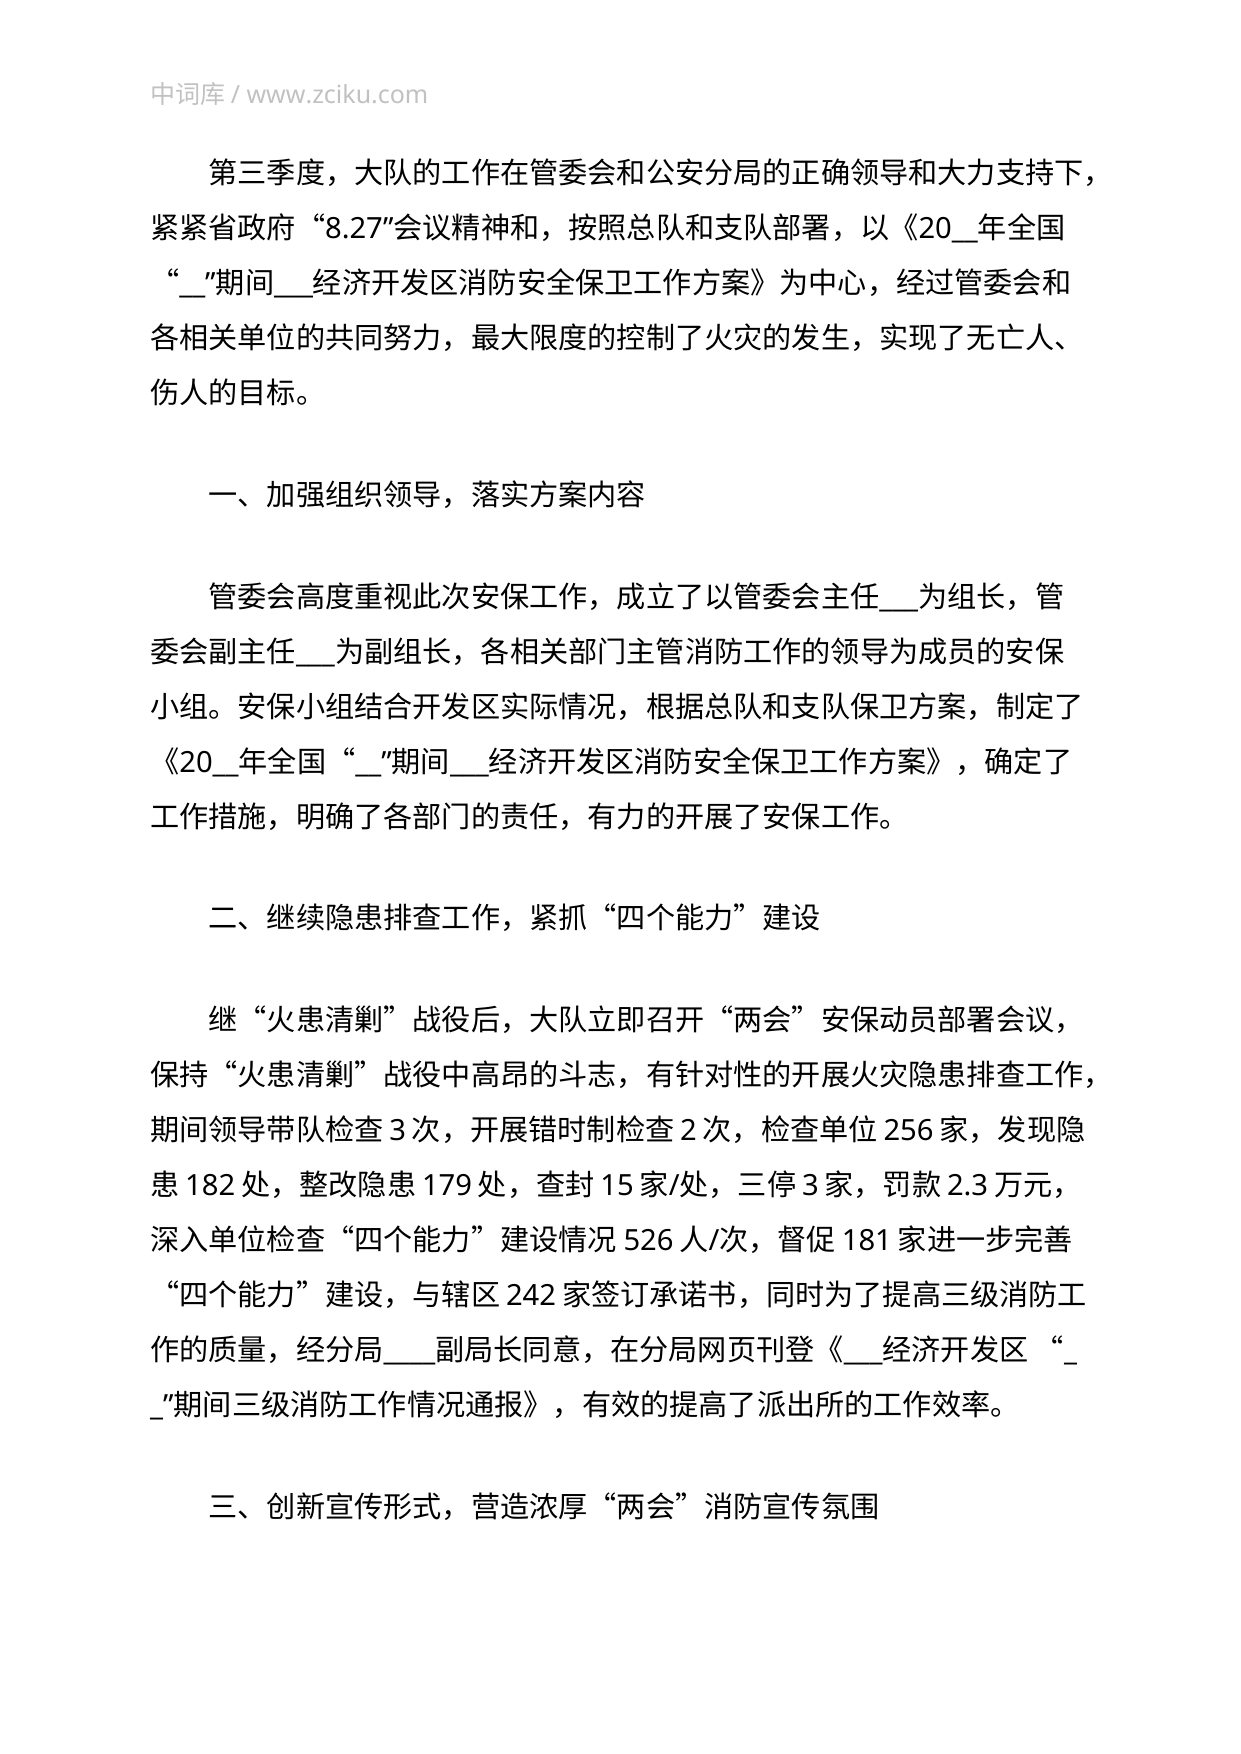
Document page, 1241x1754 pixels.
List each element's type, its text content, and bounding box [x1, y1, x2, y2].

text 二、继续隐患排查工作，紧抓“四个能力”建设 [150, 895, 1090, 937]
text 一、加强组织领导，落实方案内容 [150, 472, 1090, 514]
text 三、创新宣传形式，营造浓厚“两会”消防宣传氛围 [150, 1483, 1090, 1526]
text 继“火患清剿”战役后，大队立即召开“两会”安保动员部署会议，保持“火患清剿”战役中高昂的斗志，有针对性的开展火灾隐患排查工作，期间领导带队检查3次，开展错时制检查2次，检查单位256家，发现隐患182处，整改隐患179处，查封15家/处，三停3家，罚款2.3万元，深入单位检查“四个能力”建设情况 526人/次，督促181家进一步完善“四个能力”建设，与辖区242家签订承诺书，同时为了提高三级消防工作的质量，经分局____副局长同意，在分局网页刊登《___经济开发区 “__”期间三级消防工作情况通报》，有效的提高了派出所的工作效率。 [150, 997, 1090, 1424]
text 第三季度，大队的工作在管委会和公安分局的正确领导和大力支持下，紧紧省政府“8.27”会议精神和，按照总队和支队部署，以《20__年全国“__”期间___经济开发区消防安全保卫工作方案》为中心，经过管委会和各相关单位的共同努力，最大限度的控制了火灾的发生，实现了无亡人、伤人的目标。 [150, 150, 1090, 412]
text 管委会高度重视此次安保工作，成立了以管委会主任___为组长，管委会副主任___为副组长，各相关部门主管消防工作的领导为成员的安保小组。安保小组结合开发区实际情况，根据总队和支队保卫方案，制定了《20__年全国“__”期间___经济开发区消防安全保卫工作方案》，确定了工作措施，明确了各部门的责任，有力的开展了安保工作。 [150, 573, 1090, 836]
